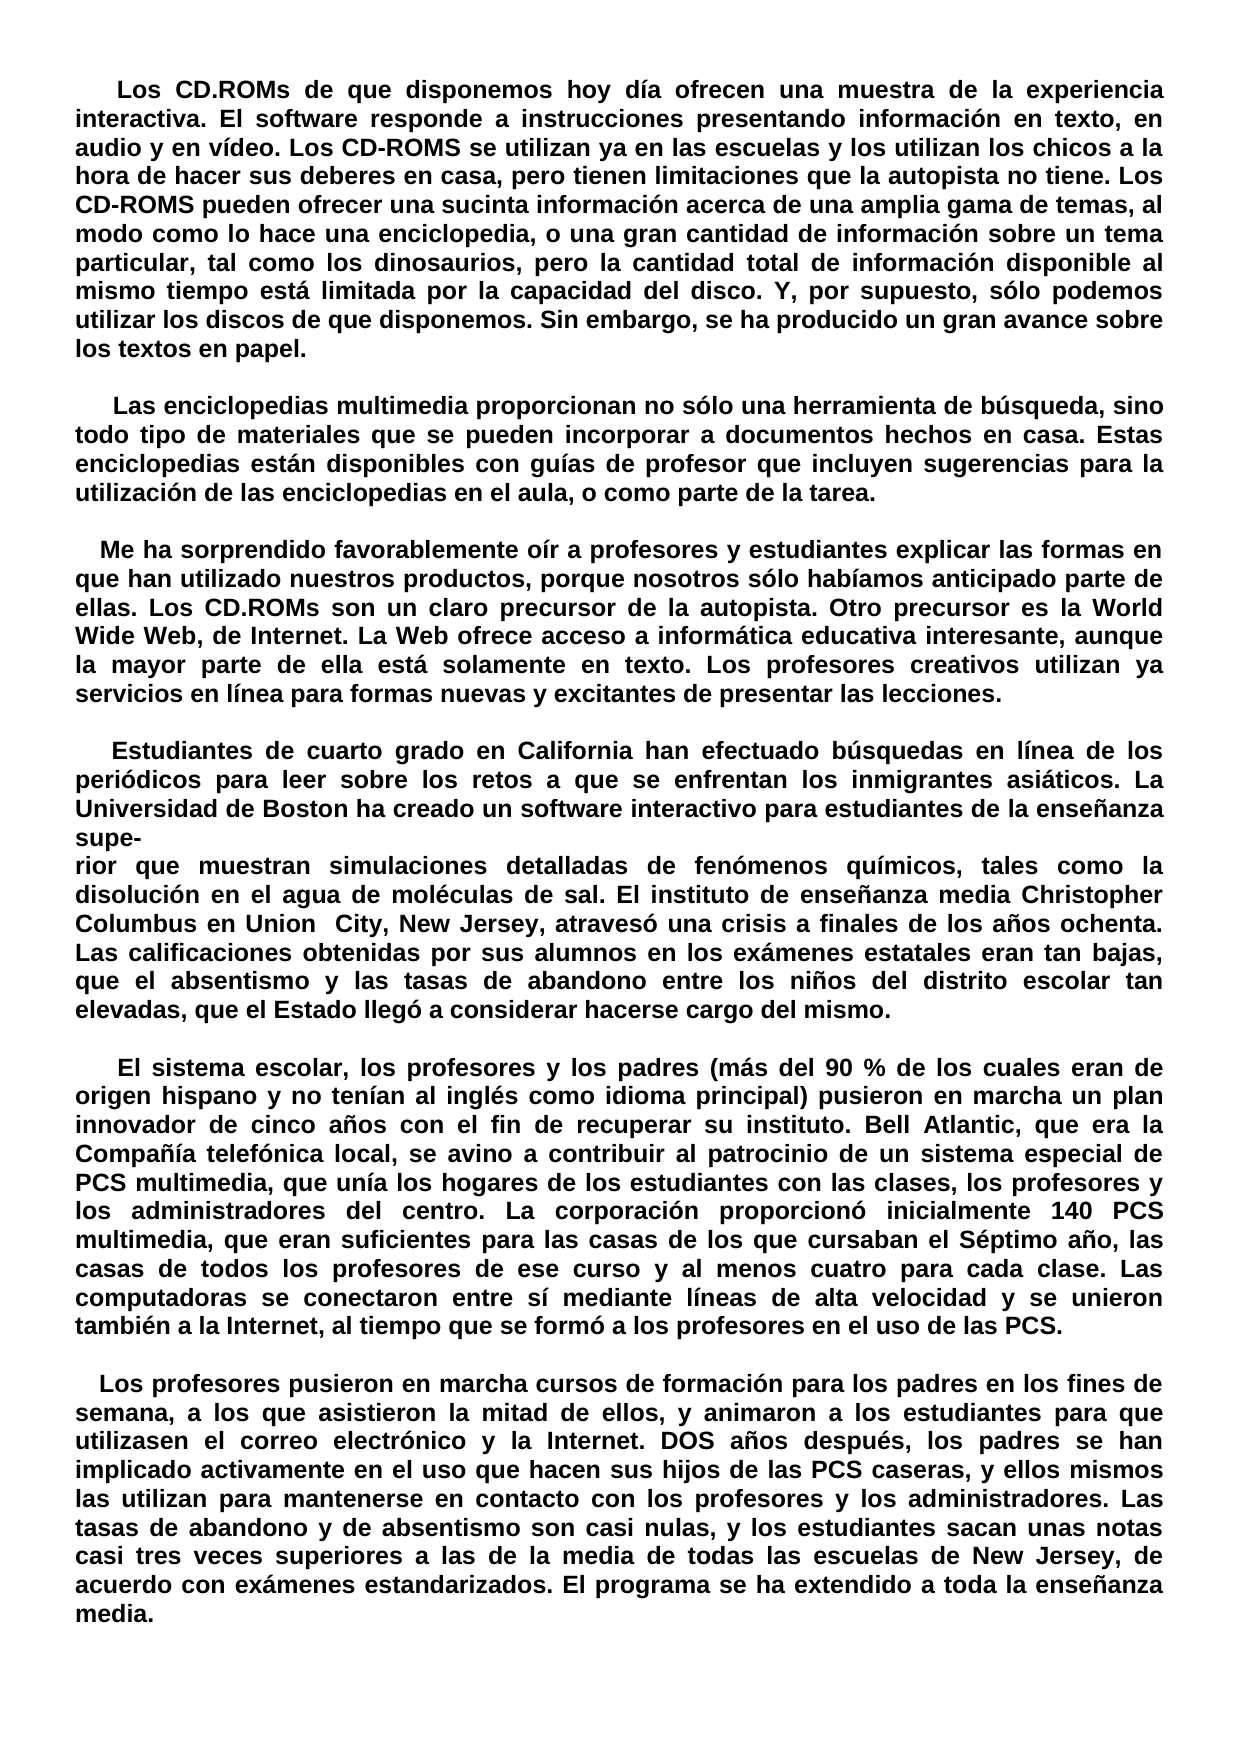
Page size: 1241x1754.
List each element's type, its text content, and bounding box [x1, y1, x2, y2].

text Las enciclopedias multimedia proporcionan no sólo una herramienta de búsqueda, sino todo tipo de materiales que se pueden incorporar a documentos hechos en casa. Estas enciclopedias están disponibles con guías de profesor que incluyen sugerencias para la utilización de las enciclopedias en el aula, o como parte de la tarea. [75, 391, 1165, 506]
text rior que muestran simulaciones detalladas de fenómenos químicos, tales como la disolución en el agua de moléculas de sal. El instituto de enseñanza media Christopher Columbus en Union City, New Jersey, atravesó una crisis a finales de los años ochenta. Las calificaciones obtenidas por sus alumnos en los exámenes estatales eran tan bajas, que el absentismo y las tasas de abandono entre los niños del distrito escolar tan elevadas, que el Estado llegó a considerar hacerse cargo del mismo. [75, 851, 1165, 1024]
text Me ha sorprendido favorablemente oír a profesores y estudiantes explicar las formas en que han utilizado nuestros productos, porque nosotros sólo habíamos anticipado parte de ellas. Los CD.ROMs son un claro precursor de la autopista. Otro precursor es la World Wide Web, de Internet. La Web ofrece acceso a informática educativa interesante, aunque la mayor parte de ella está solamente en texto. Los profesores creativos utilizan ya servicios en línea para formas nuevas y excitantes de presentar las lecciones. [75, 535, 1165, 707]
text Estudiantes de cuarto grado en California han efectuado búsquedas en línea de los periódicos para leer sobre los retos a que se enfrentan los inmigrantes asiáticos. La Universidad de Boston ha creado un software interactivo para estudiantes de la enseñanza supe- [75, 736, 1165, 851]
text Los profesores pusieron en marcha cursos de formación para los padres en los fines de semana, a los que asistieron la mitad de ellos, y animaron a los estudiantes para que utilizasen el correo electrónico y la Internet. DOS años después, los padres se han implicado activamente en el uso que hacen sus hijos de las PCS caseras, y ellos mismos las utilizan para mantenerse en contacto con los profesores y los administradores. Las tasas de abandono y de absentismo son casi nulas, y los estudiantes sacan unas notas casi tres veces superiores a las de la media de todas las escuelas de New Jersey, de acuerdo con exámenes estandarizados. El programa se ha extendido a toda la enseñanza media. [75, 1369, 1165, 1627]
text El sistema escolar, los profesores y los padres (más del 90 % de los cuales eran de origen hispano y no tenían al inglés como idioma principal) pusieron en marcha un plan innovador de cinco años con el fin de recuperar su instituto. Bell Atlantic, que era la Compañía telefónica local, se avino a contribuir al patrocinio de un sistema especial de PCS multimedia, que unía los hogares de los estudiantes con las clases, los profesores y los administradores del centro. La corporación proporcionó inicialmente 140 PCS multimedia, que eran suficientes para las casas de los que cursaban el Séptimo año, las casas de todos los profesores de ese curso y al menos cuatro para cada clase. Las computadoras se conectaron entre sí mediante líneas de alta velocidad y se unieron también a la Internet, al tiempo que se formó a los profesores en el uso de las PCS. [75, 1052, 1165, 1340]
text Los CD.ROMs de que disponemos hoy día ofrecen una muestra de la experiencia interactiva. El software responde a instrucciones presentando información en texto, en audio y en vídeo. Los CD-ROMS se utilizan ya en las escuelas y los utilizan los chicos a la hora de hacer sus deberes en casa, pero tienen limitaciones que la autopista no tiene. Los CD-ROMS pueden ofrecer una sucinta información acerca de una amplia gama de temas, al modo como lo hace una enciclopedia, o una gran cantidad de información sobre un tema particular, tal como los dinosaurios, pero la cantidad total de información disponible al mismo tiempo está limitada por la capacidad del disco. Y, por supuesto, sólo podemos utilizar los discos de que disponemos. Sin embargo, se ha producido un gran avance sobre los textos en papel. [75, 75, 1165, 362]
